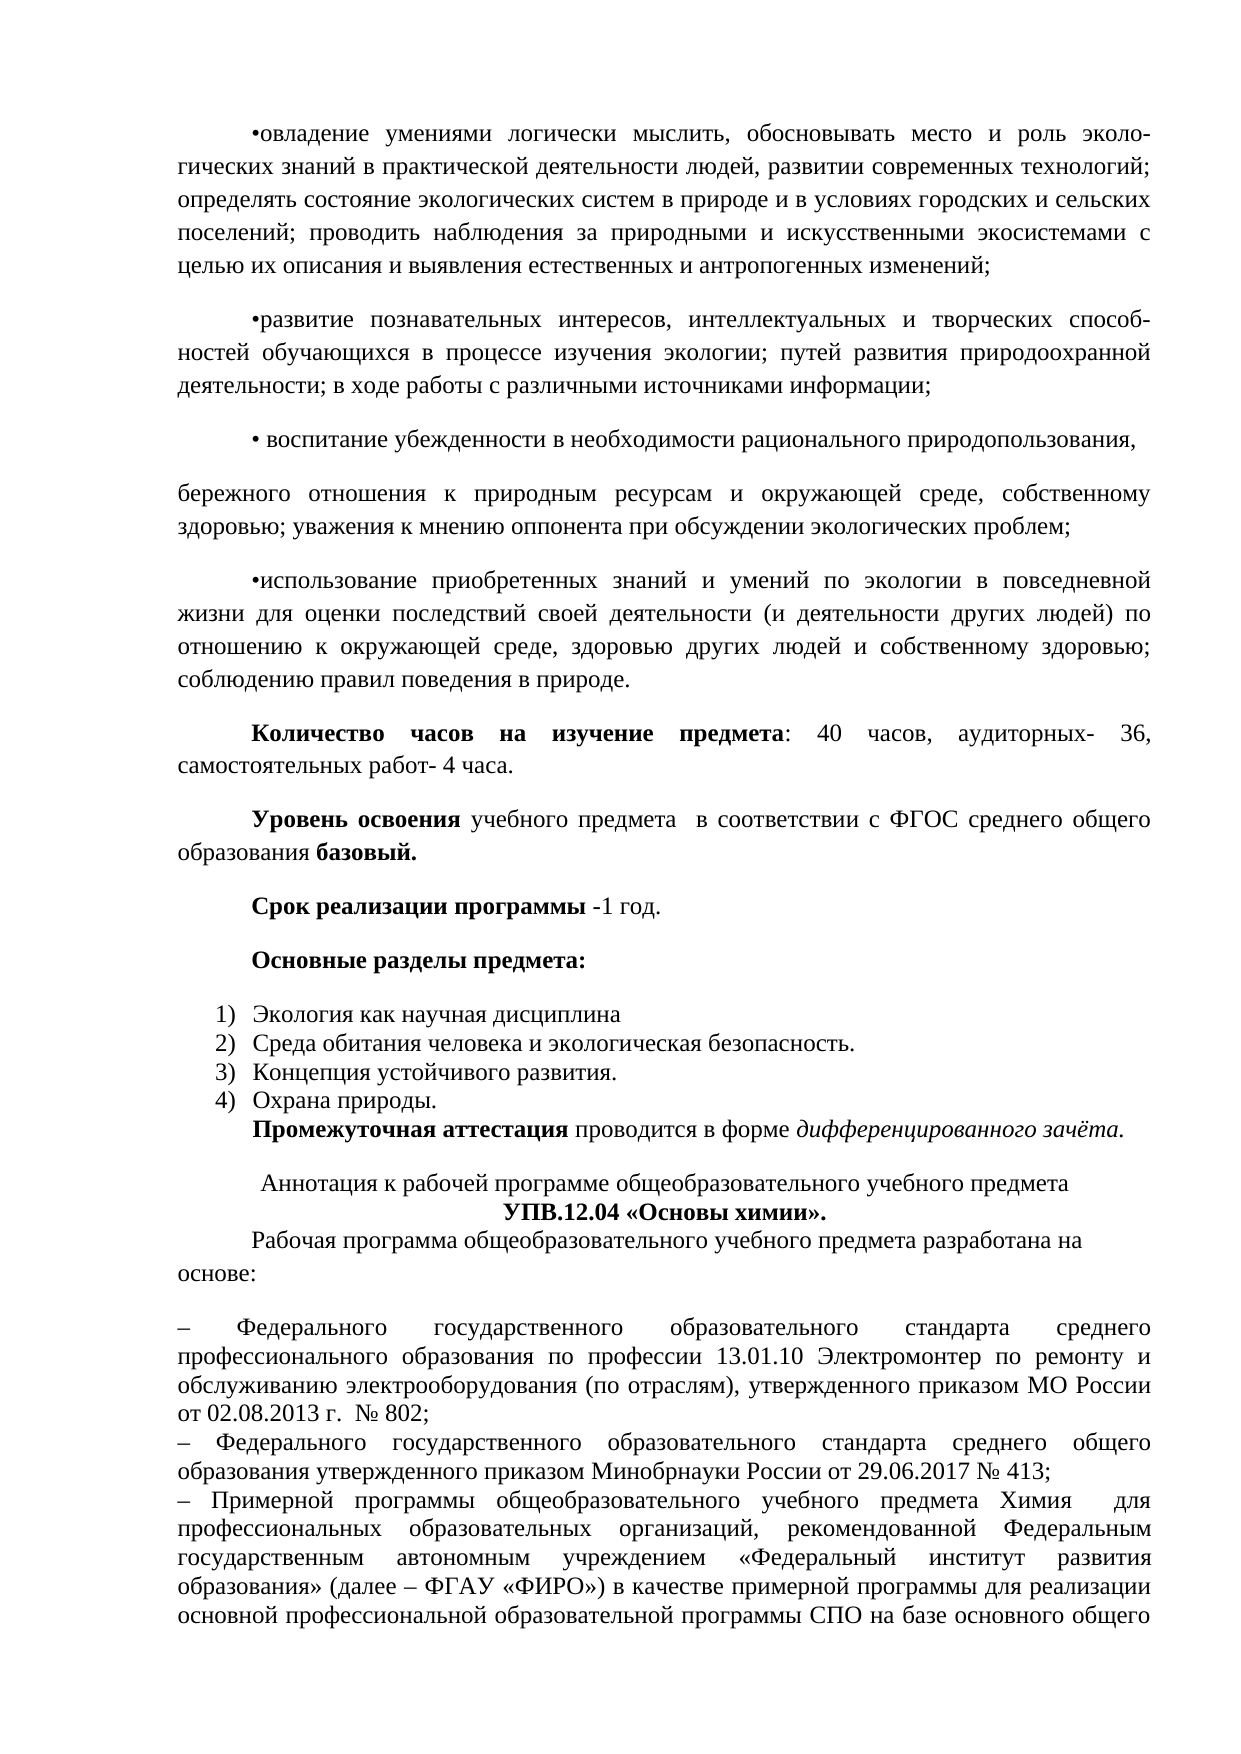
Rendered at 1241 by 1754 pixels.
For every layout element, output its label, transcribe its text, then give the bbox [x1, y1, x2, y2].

text Аннотация к рабочей программе общеобразовательного учебного предмета [177, 1168, 1152, 1197]
text Основные разделы предмета: [177, 945, 1152, 974]
text •овладение умениями логически мыслить, обосновывать место и роль эколо-гических знаний в практической деятельности людей, развитии современных технологий; определять состояние экологических систем в природе и в условиях городских и сельских поселений; проводить наблюдения за природными и искусственными экосистемами с целью их описания и выявления естественных и антропогенных изменений; [177, 118, 1152, 279]
text •развитие познавательных интересов, интеллектуальных и творческих способ-ностей обучающихся в процессе изучения экологии; путей развития природоохранной деятельности; в ходе работы с различными источниками информации; [177, 304, 1152, 399]
text – Федерального государственного образовательного стандарта среднего профессионального образования по профессии 13.01.10 Электромонтер по ремонту и обслуживанию электрооборудования (по отраслям), утвержденного приказом МО России от 02.08.2013 г. № 802; [177, 1312, 1152, 1427]
list Экология как научная дисциплина [215, 999, 1152, 1028]
text УПВ.12.04 «Основы химии». [177, 1197, 1152, 1225]
text – Федерального государственного образовательного стандарта среднего общего образования утвержденного приказом Минобрнауки России от 29.06.2017 № 413; [177, 1427, 1152, 1485]
text • воспитание убежденности в необходимости рационального природопользования, [177, 424, 1152, 453]
list Охрана природы. [215, 1085, 1152, 1114]
text Уровень освоения учебного предмета в соответствии с ФГОС среднего общего образования базовый. [177, 804, 1152, 866]
text Срок реализации программы -1 год. [177, 891, 1152, 920]
list Концепция устойчивого развития. [215, 1057, 1152, 1085]
text бережного отношения к природным ресурсам и окружающей среде, собственному здоровью; уважения к мнению оппонента при обсуждении экологических проблем; [177, 478, 1152, 539]
text Рабочая программа общеобразовательного учебного предмета разработана на основе: [177, 1225, 1152, 1287]
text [177, 1485, 1152, 1628]
list Промежуточная аттестация проводится в форме дифференцированного зачёта. [252, 1114, 1152, 1143]
text •использование приобретенных знаний и умений по экологии в повседневной жизни для оценки последствий своей деятельности (и деятельности других людей) по отношению к окружающей среде, здоровью других людей и собственному здоровью; соблюдению правил поведения в природе. [177, 565, 1152, 692]
text Количество часов на изучение предмета: 40 часов, аудиторных- 36, самостоятельных работ- 4 часа. [177, 718, 1152, 779]
list Среда обитания человека и экологическая безопасность. [215, 1028, 1152, 1057]
